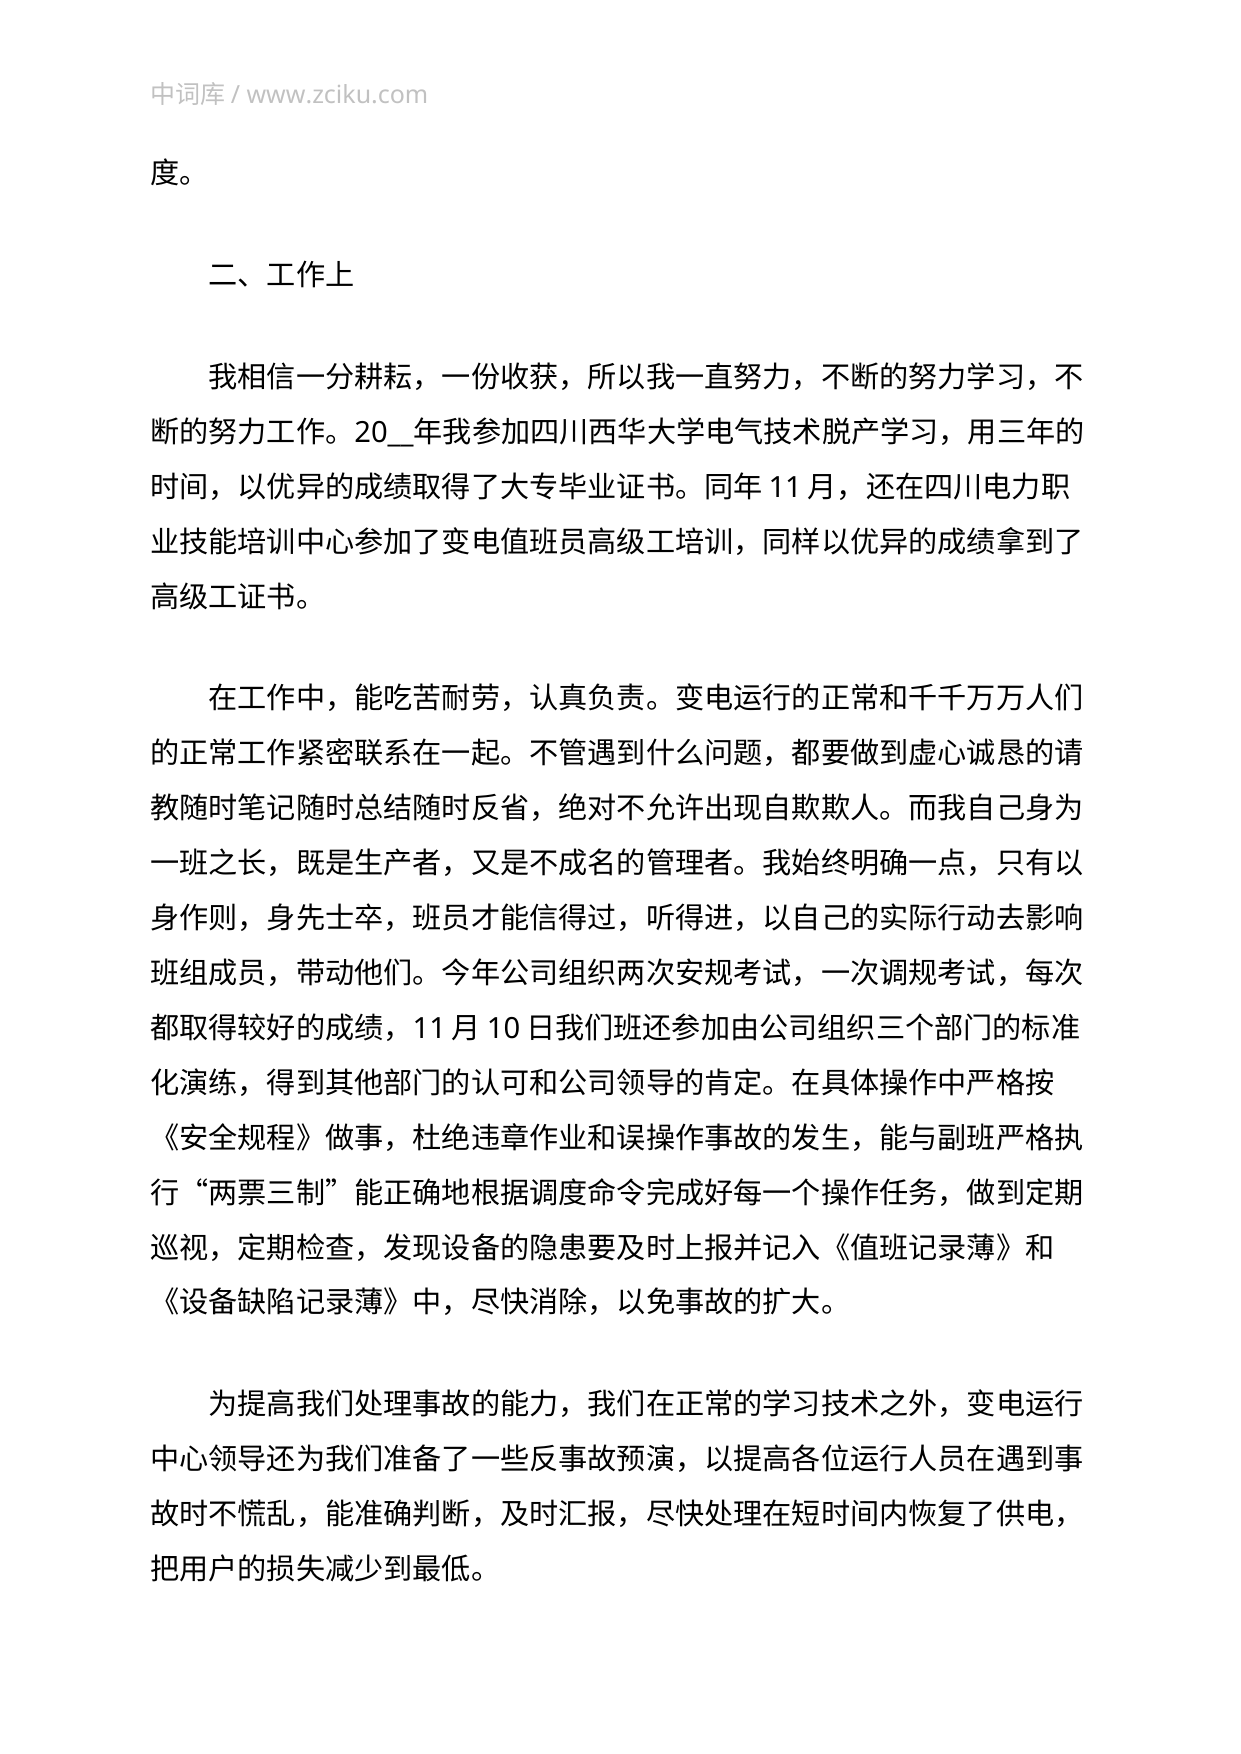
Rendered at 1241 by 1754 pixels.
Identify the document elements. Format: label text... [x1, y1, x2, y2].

text 在工作中，能吃苦耐劳，认真负责。变电运行的正常和千千万万人们的正常工作紧密联系在一起。不管遇到什么问题，都要做到虚心诚恳的请教随时笔记随时总结随时反省，绝对不允许出现自欺欺人。而我自己身为一班之长，既是生产者，又是不成名的管理者。我始终明确一点，只有以身作则，身先士卒，班员才能信得过，听得进，以自己的实际行动去影响班组成员，带动他们。今年公司组织两次安规考试，一次调规考试，每次都取得较好的成绩，11月10日我们班还参加由公司组织三个部门的标准化演练，得到其他部门的认可和公司领导的肯定。在具体操作中严格按《安全规程》做事，杜绝违章作业和误操作事故的发生，能与副班严格执行“两票三制”能正确地根据调度命令完成好每一个操作任务，做到定期巡视，定期检查，发现设备的隐患要及时上报并记入《值班记录薄》和《设备缺陷记录薄》中，尽快消除，以免事故的扩大。 [150, 675, 1090, 1321]
text 为提高我们处理事故的能力，我们在正常的学习技术之外，变电运行中心领导还为我们准备了一些反事故预演，以提高各位运行人员在遇到事故时不慌乱，能准确判断，及时汇报，尽快处理在短时间内恢复了供电，把用户的损失减少到最低。 [150, 1381, 1090, 1588]
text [150, 150, 1090, 192]
text 我相信一分耕耘，一份收获，所以我一直努力，不断的努力学习，不断的努力工作。20__年我参加四川西华大学电气技术脱产学习，用三年的时间，以优异的成绩取得了大专毕业证书。同年11月，还在四川电力职业技能培训中心参加了变电值班员高级工培训，同样以优异的成绩拿到了高级工证书。 [150, 353, 1090, 616]
text 二、工作上 [150, 252, 1090, 294]
